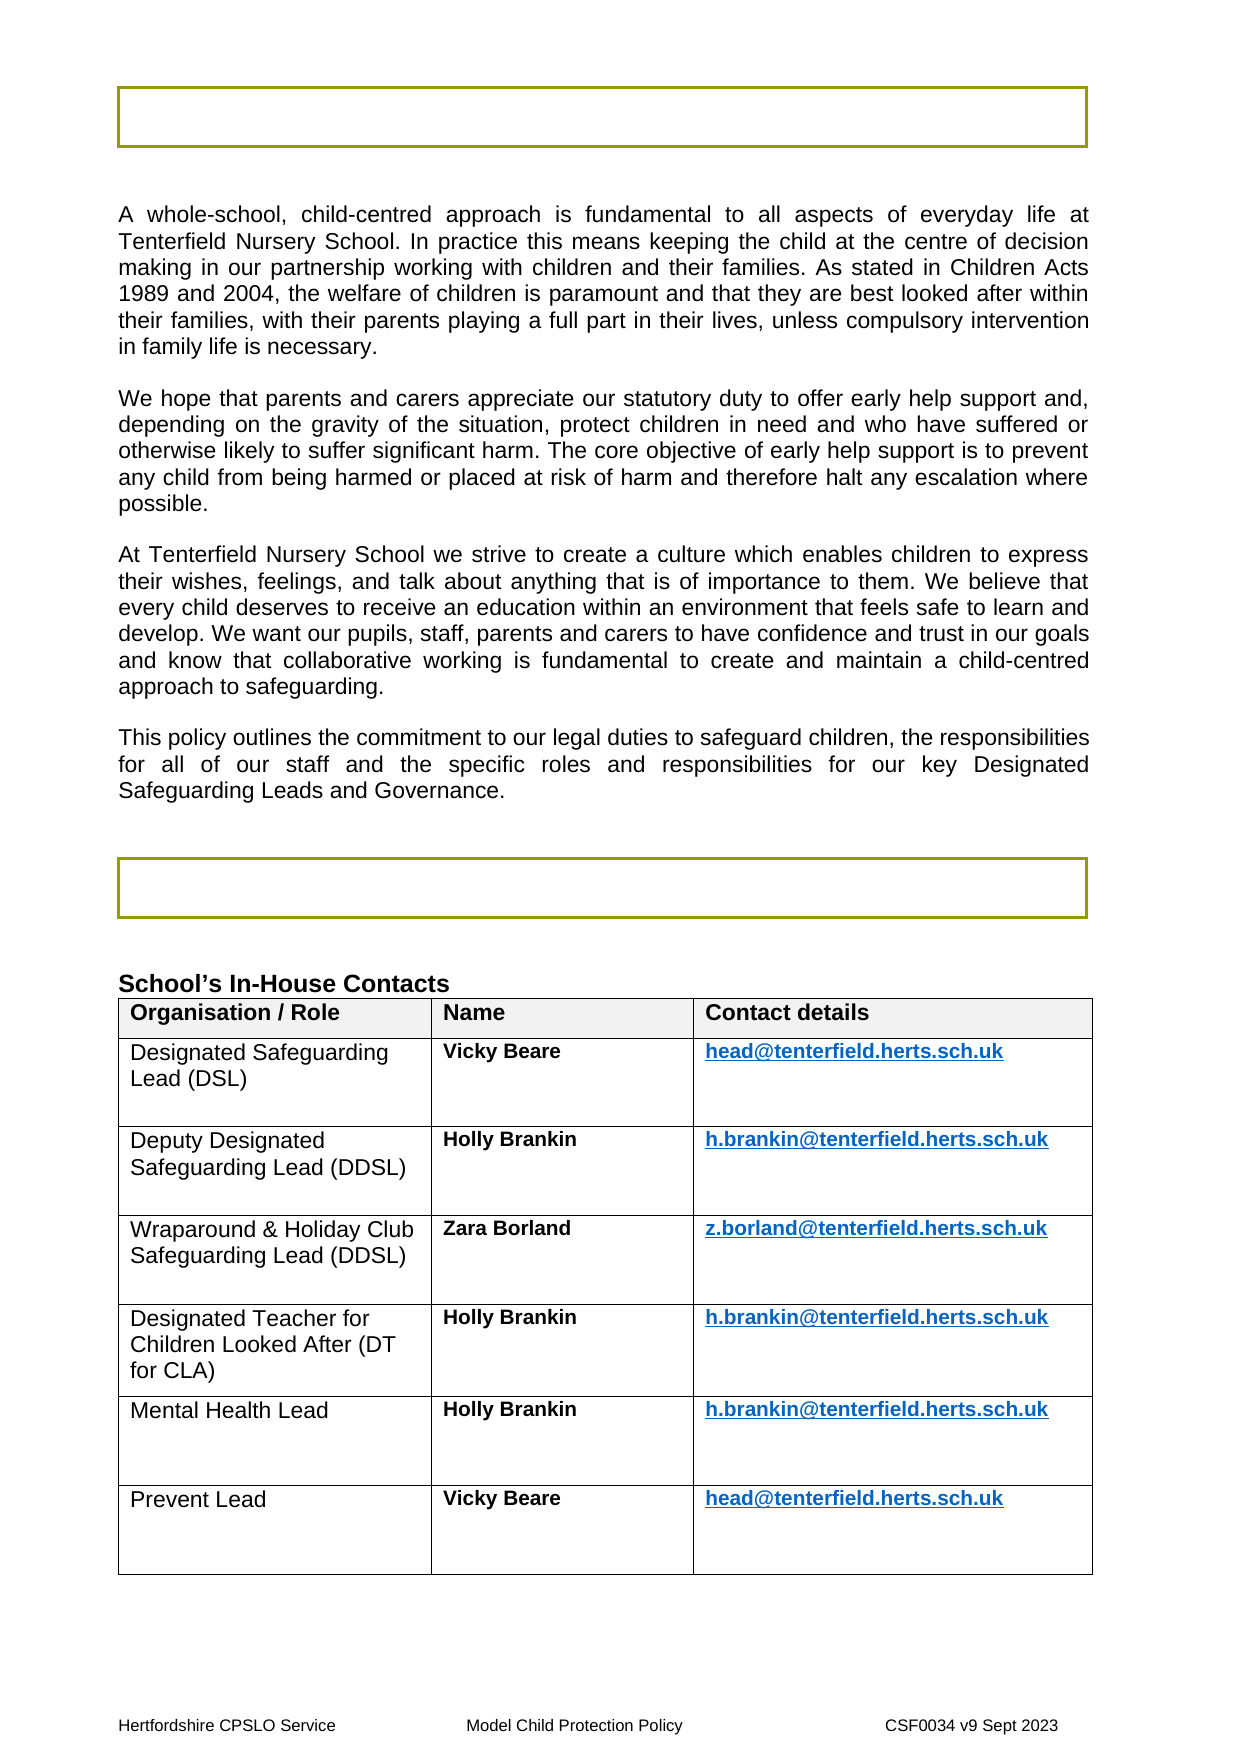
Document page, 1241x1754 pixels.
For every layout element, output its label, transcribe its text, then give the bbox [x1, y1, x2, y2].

subtitle School’s In-House Contacts [118, 969, 1090, 998]
table_header Organisation / Role [119, 999, 431, 1038]
table_cell Zara Borland [432, 1216, 693, 1303]
table_cell Wraparound & Holiday Club Safeguarding Lead (DDSL) [119, 1216, 431, 1303]
table_cell h.brankin@tenterfield.herts.sch.uk [694, 1397, 1092, 1485]
table_cell Prevent Lead [119, 1486, 431, 1573]
table_cell head@tenterfield.herts.sch.uk [694, 1039, 1092, 1126]
table_cell Holly Brankin [432, 1127, 693, 1215]
table_header Contact details [694, 999, 1092, 1038]
table_header Name [432, 999, 693, 1038]
text At Tenterfield Nursery School we strive to create a culture which enables children to express their wishes, feelings, and talk about anything that is of importance to them. We believe that every child deserves to receive an education within an environment that feels safe to learn and develop. We want our pupils, staff, parents and carers to have confidence and trust in our goals and know that collaborative working is fundamental to create and maintain a child-centred approach to safeguarding. [118, 541, 1090, 699]
table_cell Holly Brankin [432, 1397, 693, 1485]
text We hope that parents and carers appreciate our statutory duty to offer early help support and, depending on the gravity of the situation, protect children in need and who have suffered or otherwise likely to suffer significant harm. The core objective of early help support is to prevent any child from being harmed or placed at risk of harm and therefore halt any escalation where possible. [118, 384, 1090, 516]
table_cell head@tenterfield.herts.sch.uk [694, 1486, 1092, 1573]
table_cell Deputy Designated Safeguarding Lead (DDSL) [119, 1127, 431, 1215]
table_cell Designated Safeguarding Lead (DSL) [119, 1039, 431, 1126]
table_cell Mental Health Lead [119, 1397, 431, 1485]
text This policy outlines the commitment to our legal duties to safeguard children, the responsibilities for all of our staff and the specific roles and responsibilities for our key Designated Safeguarding Leads and Governance. [118, 724, 1090, 803]
table_cell z.borland@tenterfield.herts.sch.uk [694, 1216, 1092, 1303]
table_cell Holly Brankin [432, 1305, 693, 1396]
table_cell h.brankin@tenterfield.herts.sch.uk [694, 1305, 1092, 1396]
text A whole-school, child-centred approach is fundamental to all aspects of everyday life at Tenterfield Nursery School. In practice this means keeping the child at the centre of decision making in our partnership working with children and their families. As stated in Children Acts 1989 and 2004, the welfare of children is paramount and that they are best looked after within their families, with their parents playing a full part in their lives, unless compulsory intervention in family life is necessary. [118, 201, 1090, 359]
table_cell Vicky Beare [432, 1486, 693, 1573]
table_cell h.brankin@tenterfield.herts.sch.uk [694, 1127, 1092, 1215]
table_cell Vicky Beare [432, 1039, 693, 1126]
table_cell Designated Teacher for Children Looked After (DT for CLA) [119, 1305, 431, 1396]
